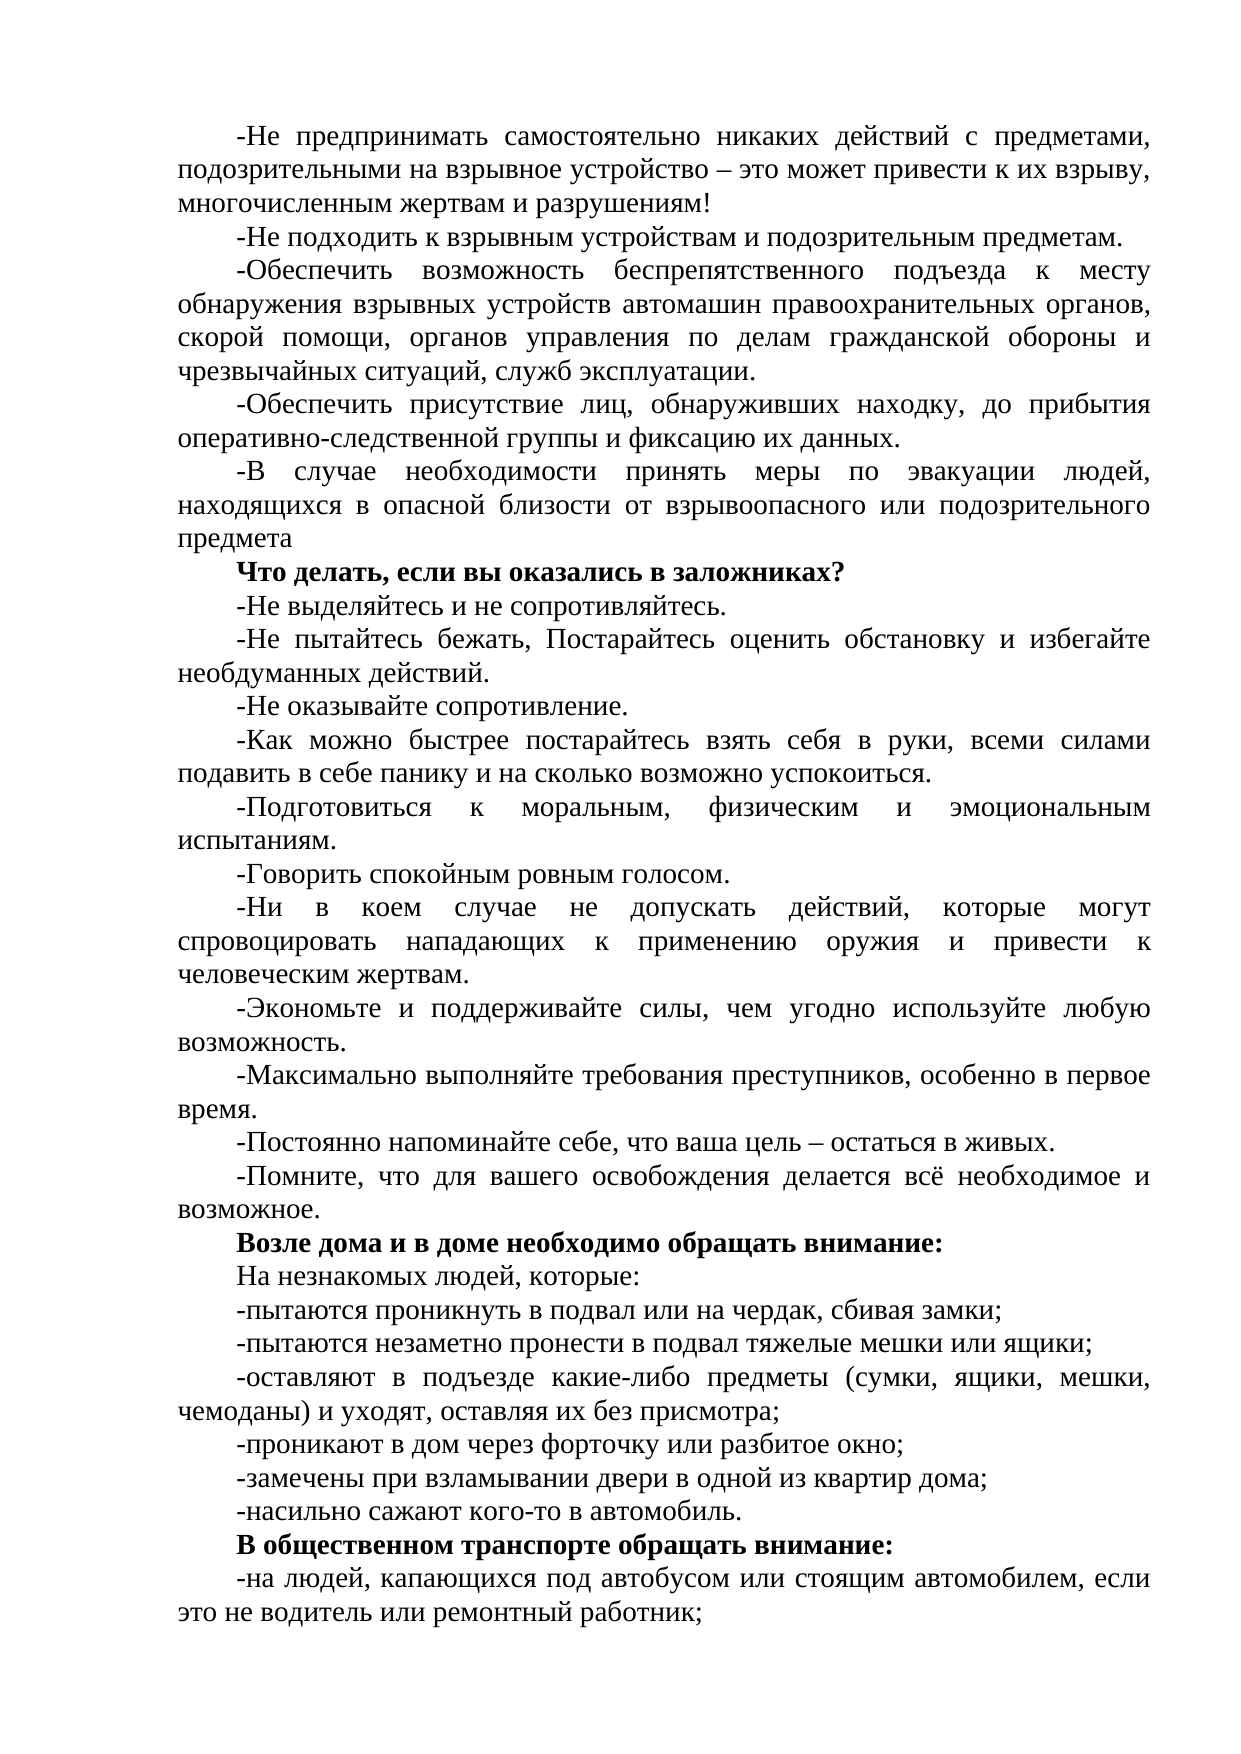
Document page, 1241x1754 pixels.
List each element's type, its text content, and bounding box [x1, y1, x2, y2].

text -Постоянно напоминайте себе, что ваша цель – остаться в живых. [177, 1124, 1152, 1158]
text Что делать, если вы оказались в заложниках? [177, 554, 1152, 588]
text -Экономьте и поддерживайте силы, чем угодно используйте любую возможность. [177, 990, 1152, 1057]
text -В случае необходимости принять меры по эвакуации людей, находящихся в опасной близости от взрывоопасного или подозрительного предмета [177, 453, 1152, 554]
text -Не предпринимать самостоятельно никаких действий с предметами, подозрительными на взрывное устройство – это может привести к их взрыву, многочисленным жертвам и разрушениям! [177, 118, 1152, 219]
text -Подготовиться к моральным, физическим и эмоциональным испытаниям. [177, 789, 1152, 856]
text -Говорить спокойным ровным голосом. [177, 856, 1152, 889]
text -на людей, капающихся под автобусом или стоящим автомобилем, если это не водитель или ремонтный работник; [177, 1560, 1152, 1627]
text -пытаются проникнуть в подвал или на чердак, сбивая замки; [177, 1292, 1152, 1326]
text -Помните, что для вашего освобождения делается всё необходимое и возможное. [177, 1158, 1152, 1225]
text -пытаются незаметно пронести в подвал тяжелые мешки или ящики; [177, 1326, 1152, 1359]
text -Не выделяйтесь и не сопротивляйтесь. [177, 588, 1152, 621]
text -Как можно быстрее постарайтесь взять себя в руки, всеми силами подавить в себе панику и на сколько возможно успокоиться. [177, 722, 1152, 789]
text -Обеспечить присутствие лиц, обнаруживших находку, до прибытия оперативно-следственной группы и фиксацию их данных. [177, 386, 1152, 453]
text -Не оказывайте сопротивление. [177, 688, 1152, 722]
text -оставляют в подъезде какие-либо предметы (сумки, ящики, мешки, чемоданы) и уходят, оставляя их без присмотра; [177, 1359, 1152, 1426]
text В общественном транспорте обращать внимание: [177, 1527, 1152, 1560]
text -Максимально выполняйте требования преступников, особенно в первое время. [177, 1057, 1152, 1124]
text Возле дома и в доме необходимо обращать внимание: [177, 1225, 1152, 1258]
text -Не пытайтесь бежать, Постарайтесь оценить обстановку и избегайте необдуманных действий. [177, 621, 1152, 688]
text -проникают в дом через форточку или разбитое окно; [177, 1426, 1152, 1460]
text -Не подходить к взрывным устройствам и подозрительным предметам. [177, 219, 1152, 252]
text -замечены при взламывании двери в одной из квартир дома; [177, 1460, 1152, 1493]
text -Обеспечить возможность беспрепятственного подъезда к месту обнаружения взрывных устройств автомашин правоохранительных органов, скорой помощи, органов управления по делам гражданской обороны и чрезвычайных ситуаций, служб эксплуатации. [177, 252, 1152, 386]
text На незнакомых людей, которые: [177, 1258, 1152, 1292]
text -насильно сажают кого-то в автомобиль. [177, 1493, 1152, 1527]
text -Ни в коем случае не допускать действий, которые могут спровоцировать нападающих к применению оружия и привести к человеческим жертвам. [177, 889, 1152, 990]
